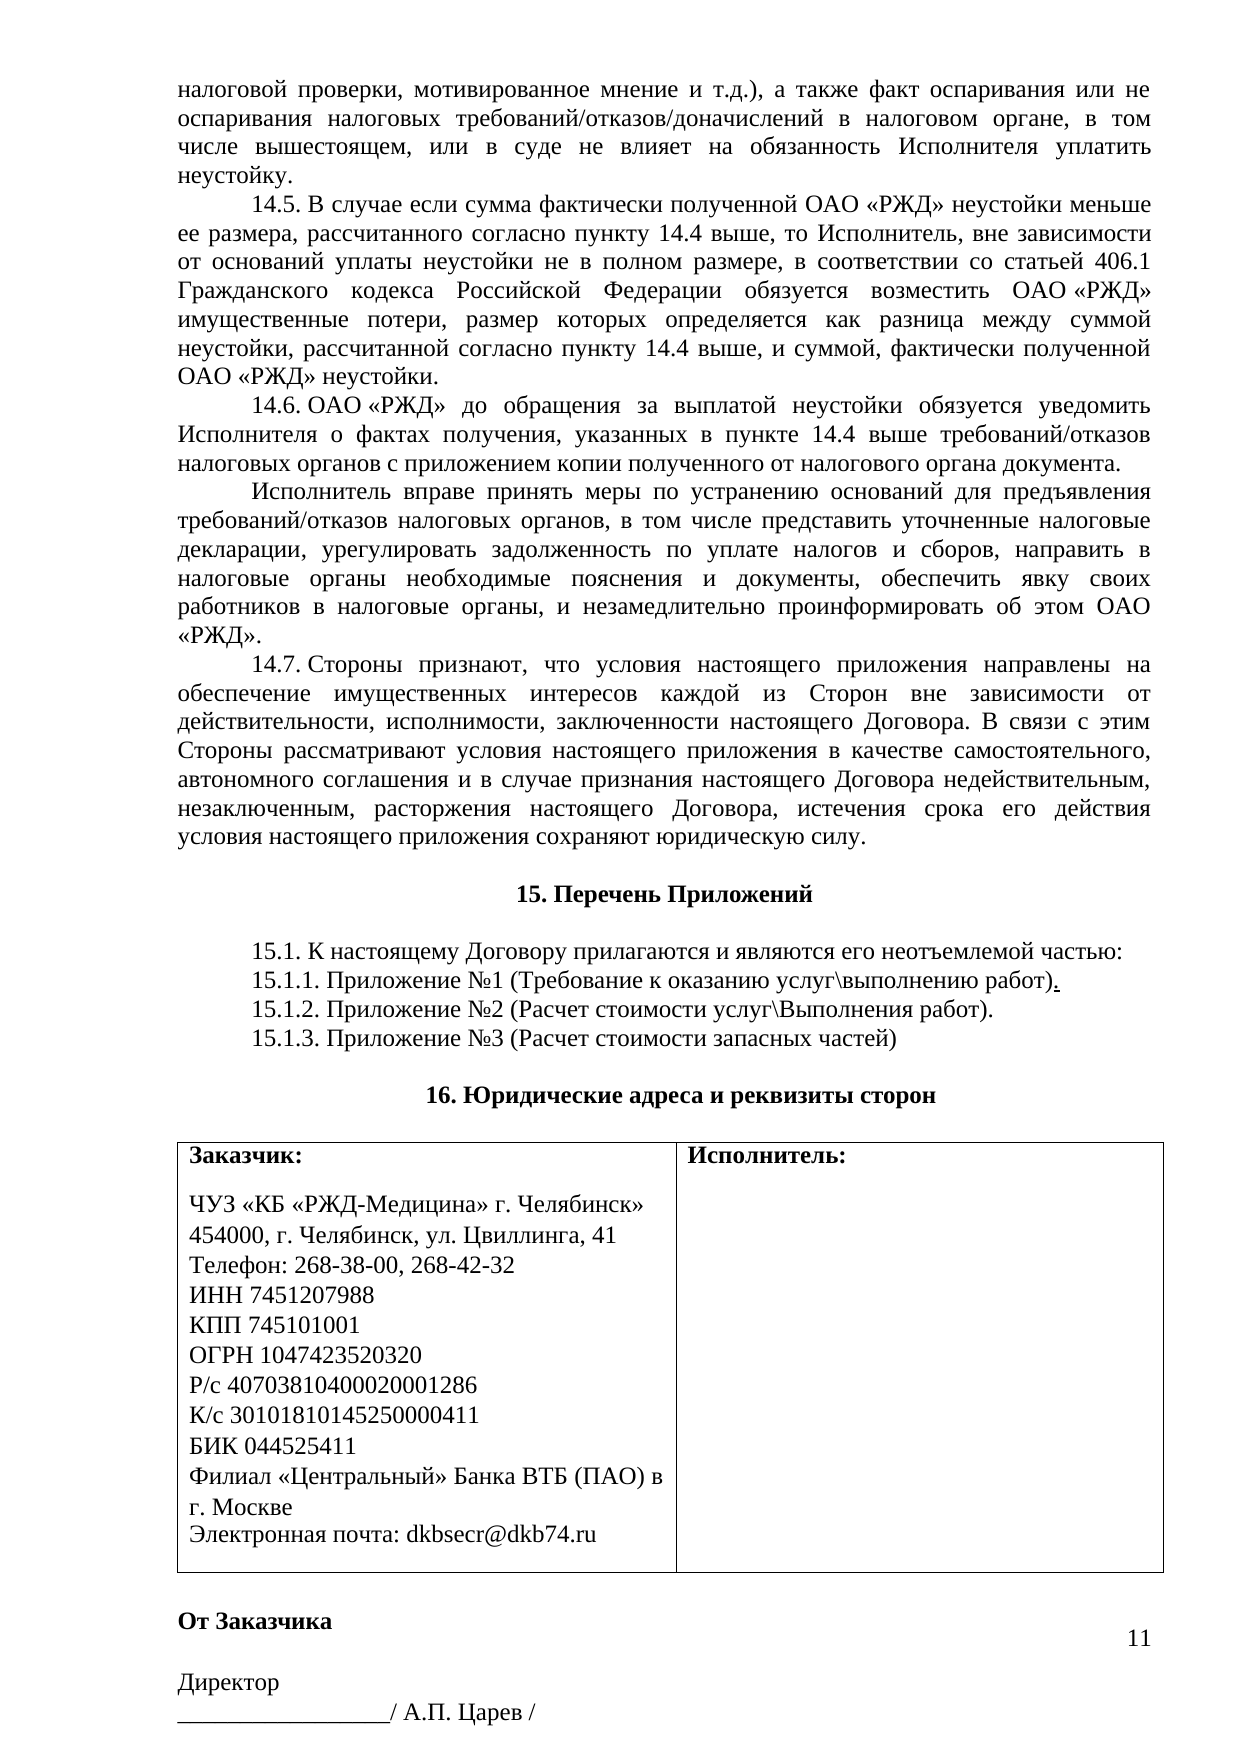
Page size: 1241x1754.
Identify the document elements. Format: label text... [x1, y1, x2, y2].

text 15. Перечень Приложений [177, 879, 1152, 908]
table_cell Директор [170, 1667, 626, 1697]
table_header От Заказчика [170, 1606, 626, 1667]
text 14.6. ОАО «РЖД» до обращения за выплатой неустойки обязуется уведомить Исполнителя о фактах получения, указанных в пункте 14.4 выше требований/отказов налоговых органов с приложением копии полученного от налогового органа документа. [177, 390, 1152, 476]
text 15.1. К настоящему Договору прилагаются и являются его неотъемлемой частью: [177, 936, 1152, 965]
table_header Исполнитель: [677, 1143, 1163, 1572]
text 14.5. В случае если сумма фактически полученной ОАО «РЖД» неустойки меньше ее размера, рассчитанного согласно пункту 14.4 выше, то Исполнитель, вне зависимости от оснований уплаты неустойки не в полном размере, в соответствии со статьей 406.1 Гражданского кодекса Российской Федерации обязуется возместить ОАО «РЖД» имущественные потери, размер которых определяется как разница между суммой неустойки, рассчитанной согласно пункту 14.4 выше, и суммой, фактически полученной ОАО «РЖД» неустойки. [177, 189, 1152, 390]
text 15.1.3. Приложение №3 (Расчет стоимости запасных частей) [177, 1023, 1152, 1051]
text 15.1.2. Приложение №2 (Расчет стоимости услуг\Выполнения работ). [177, 994, 1152, 1023]
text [177, 74, 1152, 189]
text 15.1.1. Приложение №1 (Требование к оказанию услуг\выполнению работ). [177, 965, 1152, 994]
table_cell _________________/ А.П. Царев / [170, 1697, 626, 1727]
text Исполнитель вправе принять меры по устранению оснований для предъявления требований/отказов налоговых органов, в том числе представить уточненные налоговые декларации, урегулировать задолженность по уплате налогов и сборов, направить в налоговые органы необходимые пояснения и документы, обеспечить явку своих работников в налоговые органы, и незамедлительно проинформировать об этом ОАО «РЖД». [177, 476, 1152, 649]
table_header Заказчик: ЧУЗ «КБ «РЖД-Медицина» г. Челябинск» 454000, г. Челябинск, ул. Цвиллинга, 41 Телефон: 268-38-00, 268-42-32 ИНН 7451207988 КПП 745101001 ОГРН 1047423520320 Р/с 40703810400020001286 К/с 30101810145250000411 БИК 044525411 Филиал «Центральный» Банка ВТБ (ПАО) в г. Москве Электронная почта: dkbsecr@dkb74.ru [178, 1143, 676, 1572]
text 14.7. Стороны признают, что условия настоящего приложения направлены на обеспечение имущественных интересов каждой из Сторон вне зависимости от действительности, исполнимости, заключенности настоящего Договора. В связи с этим Стороны рассматривают условия настоящего приложения в качестве самостоятельного, автономного соглашения и в случае признания настоящего Договора недействительным, незаключенным, расторжения настоящего Договора, истечения срока его действия условия настоящего приложения сохраняют юридическую силу. [177, 649, 1152, 850]
text 16. Юридические адреса и реквизиты сторон [211, 1080, 1152, 1109]
